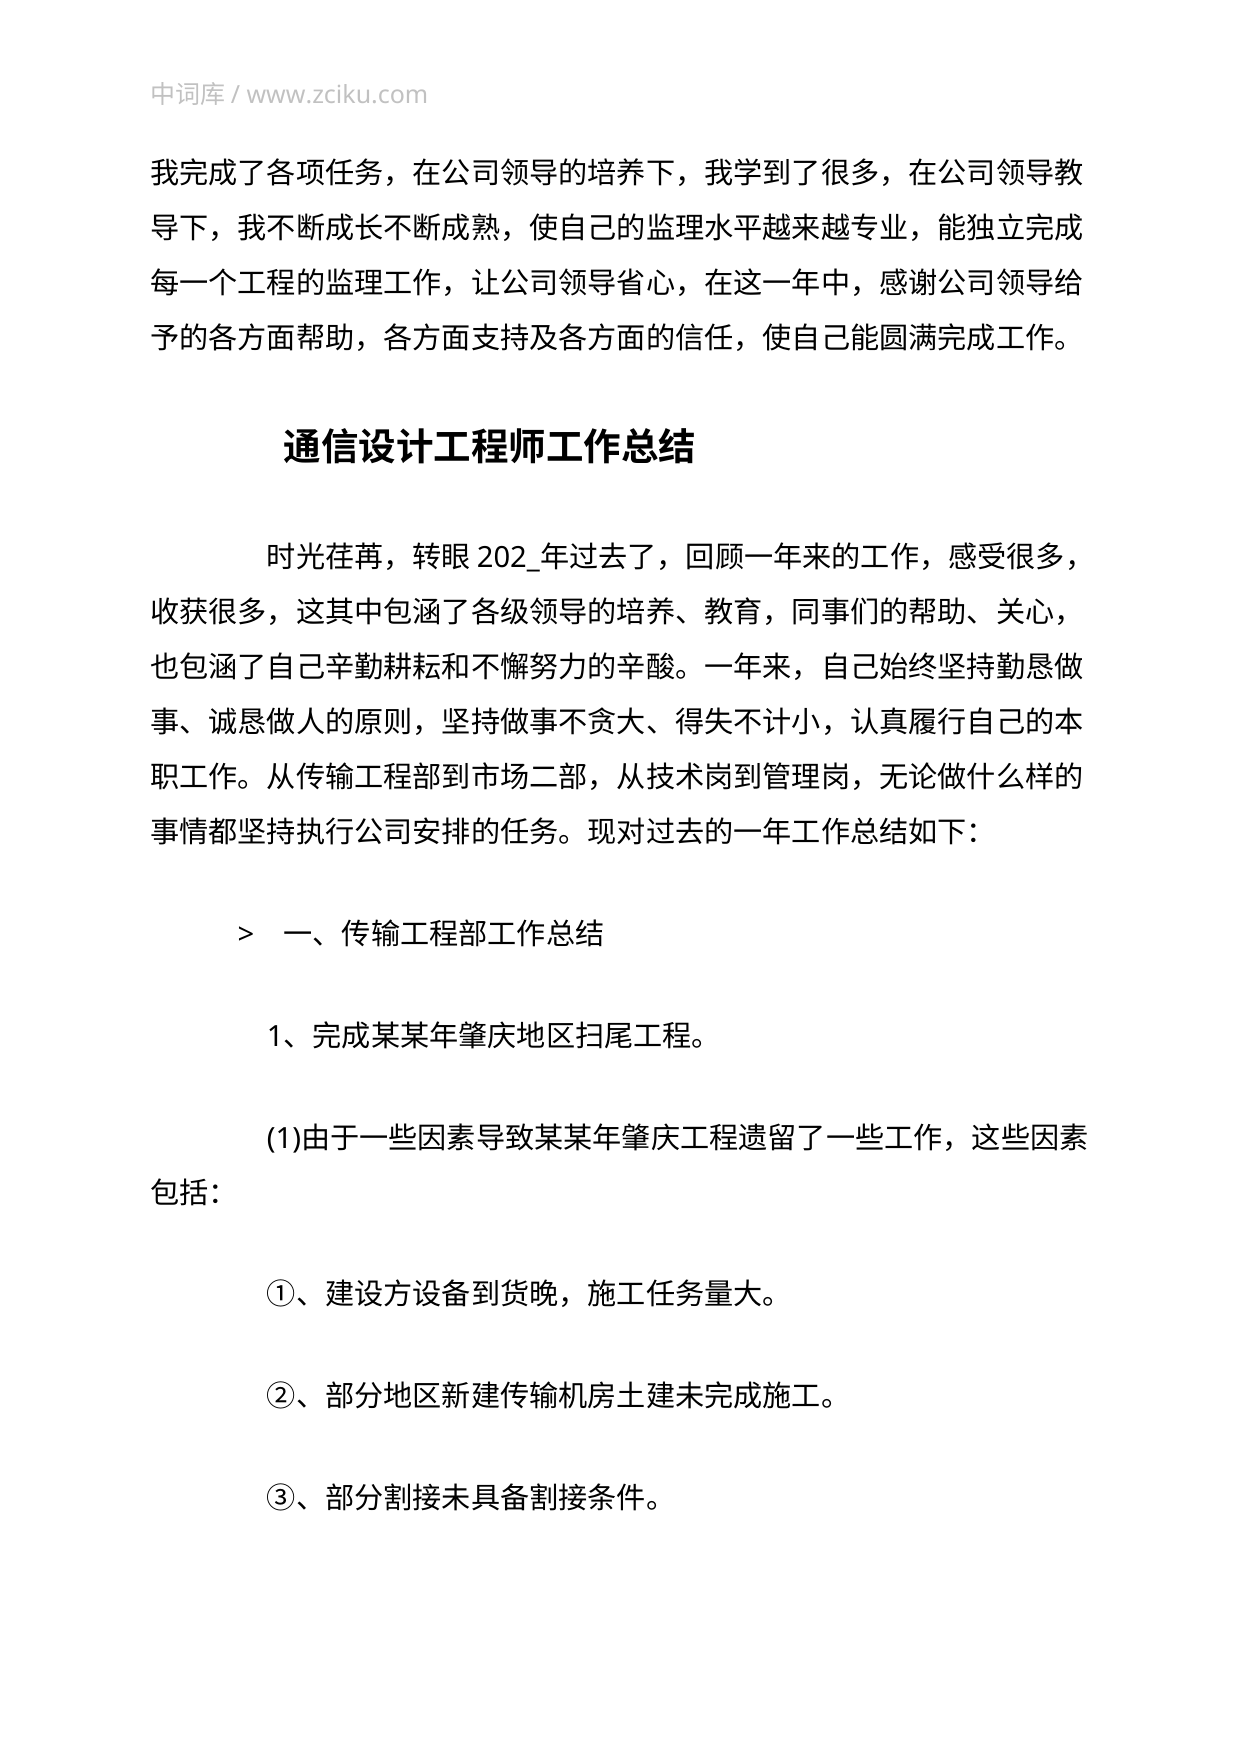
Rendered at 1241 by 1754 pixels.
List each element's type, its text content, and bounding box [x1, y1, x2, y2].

text > 一、传输工程部工作总结 [150, 910, 1090, 953]
text ③、部分割接未具备割接条件。 [150, 1474, 1090, 1517]
text ①、建设方设备到货晚，施工任务量大。 [150, 1271, 1090, 1313]
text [150, 150, 1090, 357]
text 通信设计工程师工作总结 [150, 416, 1090, 471]
text 1、完成某某年肇庆地区扫尾工程。 [150, 1012, 1090, 1054]
text (1)由于一些因素导致某某年肇庆工程遗留了一些工作，这些因素包括： [150, 1114, 1090, 1211]
text 时光荏苒，转眼202_年过去了，回顾一年来的工作，感受很多，收获很多，这其中包涵了各级领导的培养、教育，同事们的帮助、关心，也包涵了自己辛勤耕耘和不懈努力的辛酸。一年来，自己始终坚持勤恳做事、诚恳做人的原则，坚持做事不贪大、得失不计小，认真履行自己的本职工作。从传输工程部到市场二部，从技术岗到管理岗，无论做什么样的事情都坚持执行公司安排的任务。现对过去的一年工作总结如下： [150, 534, 1090, 851]
text ②、部分地区新建传输机房土建未完成施工。 [150, 1373, 1090, 1415]
